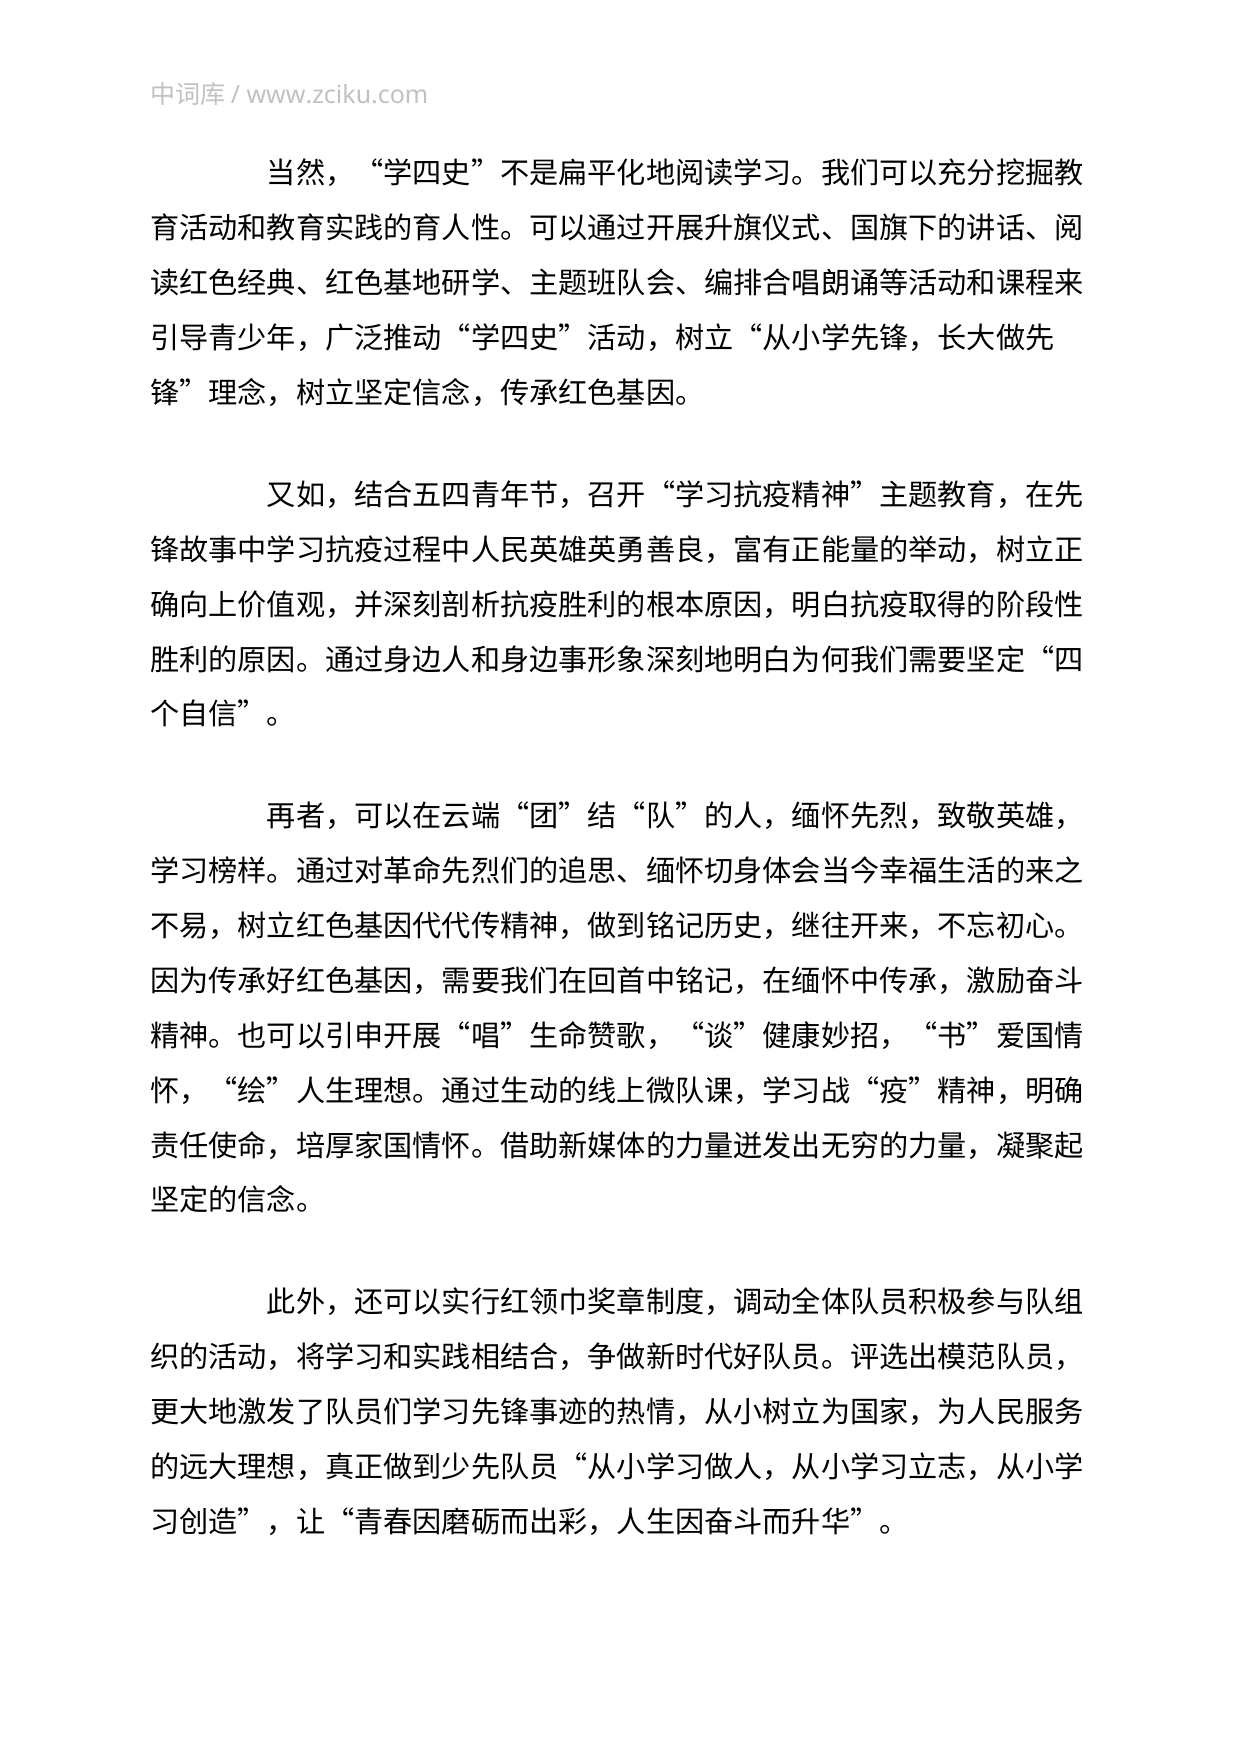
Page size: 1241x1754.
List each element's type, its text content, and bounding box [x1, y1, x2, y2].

text 又如，结合五四青年节，召开“学习抗疫精神”主题教育，在先锋故事中学习抗疫过程中人民英雄英勇善良，富有正能量的举动，树立正确向上价值观，并深刻剖析抗疫胜利的根本原因，明白抗疫取得的阶段性胜利的原因。通过身边人和身边事形象深刻地明白为何我们需要坚定“四个自信”。 [150, 471, 1090, 733]
text 此外，还可以实行红领巾奖章制度，调动全体队员积极参与队组织的活动，将学习和实践相结合，争做新时代好队员。评选出模范队员，更大地激发了队员们学习先锋事迹的热情，从小树立为国家，为人民服务的远大理想，真正做到少先队员“从小学习做人，从小学习立志，从小学习创造”，让“青春因磨砺而出彩，人生因奋斗而升华”。 [150, 1279, 1090, 1541]
text 当然，“学四史”不是扁平化地阅读学习。我们可以充分挖掘教育活动和教育实践的育人性。可以通过开展升旗仪式、国旗下的讲话、阅读红色经典、红色基地研学、主题班队会、编排合唱朗诵等活动和课程来引导青少年，广泛推动“学四史”活动，树立“从小学先锋，长大做先锋”理念，树立坚定信念，传承红色基因。 [150, 150, 1090, 412]
text 再者，可以在云端“团”结“队”的人，缅怀先烈，致敬英雄，学习榜样。通过对革命先烈们的追思、缅怀切身体会当今幸福生活的来之不易，树立红色基因代代传精神，做到铭记历史，继往开来，不忘初心。因为传承好红色基因，需要我们在回首中铭记，在缅怀中传承，激励奋斗精神。也可以引申开展“唱”生命赞歌，“谈”健康妙招，“书”爱国情怀，“绘”人生理想。通过生动的线上微队课，学习战“疫”精神，明确责任使命，培厚家国情怀。借助新媒体的力量迸发出无穷的力量，凝聚起坚定的信念。 [150, 793, 1090, 1219]
